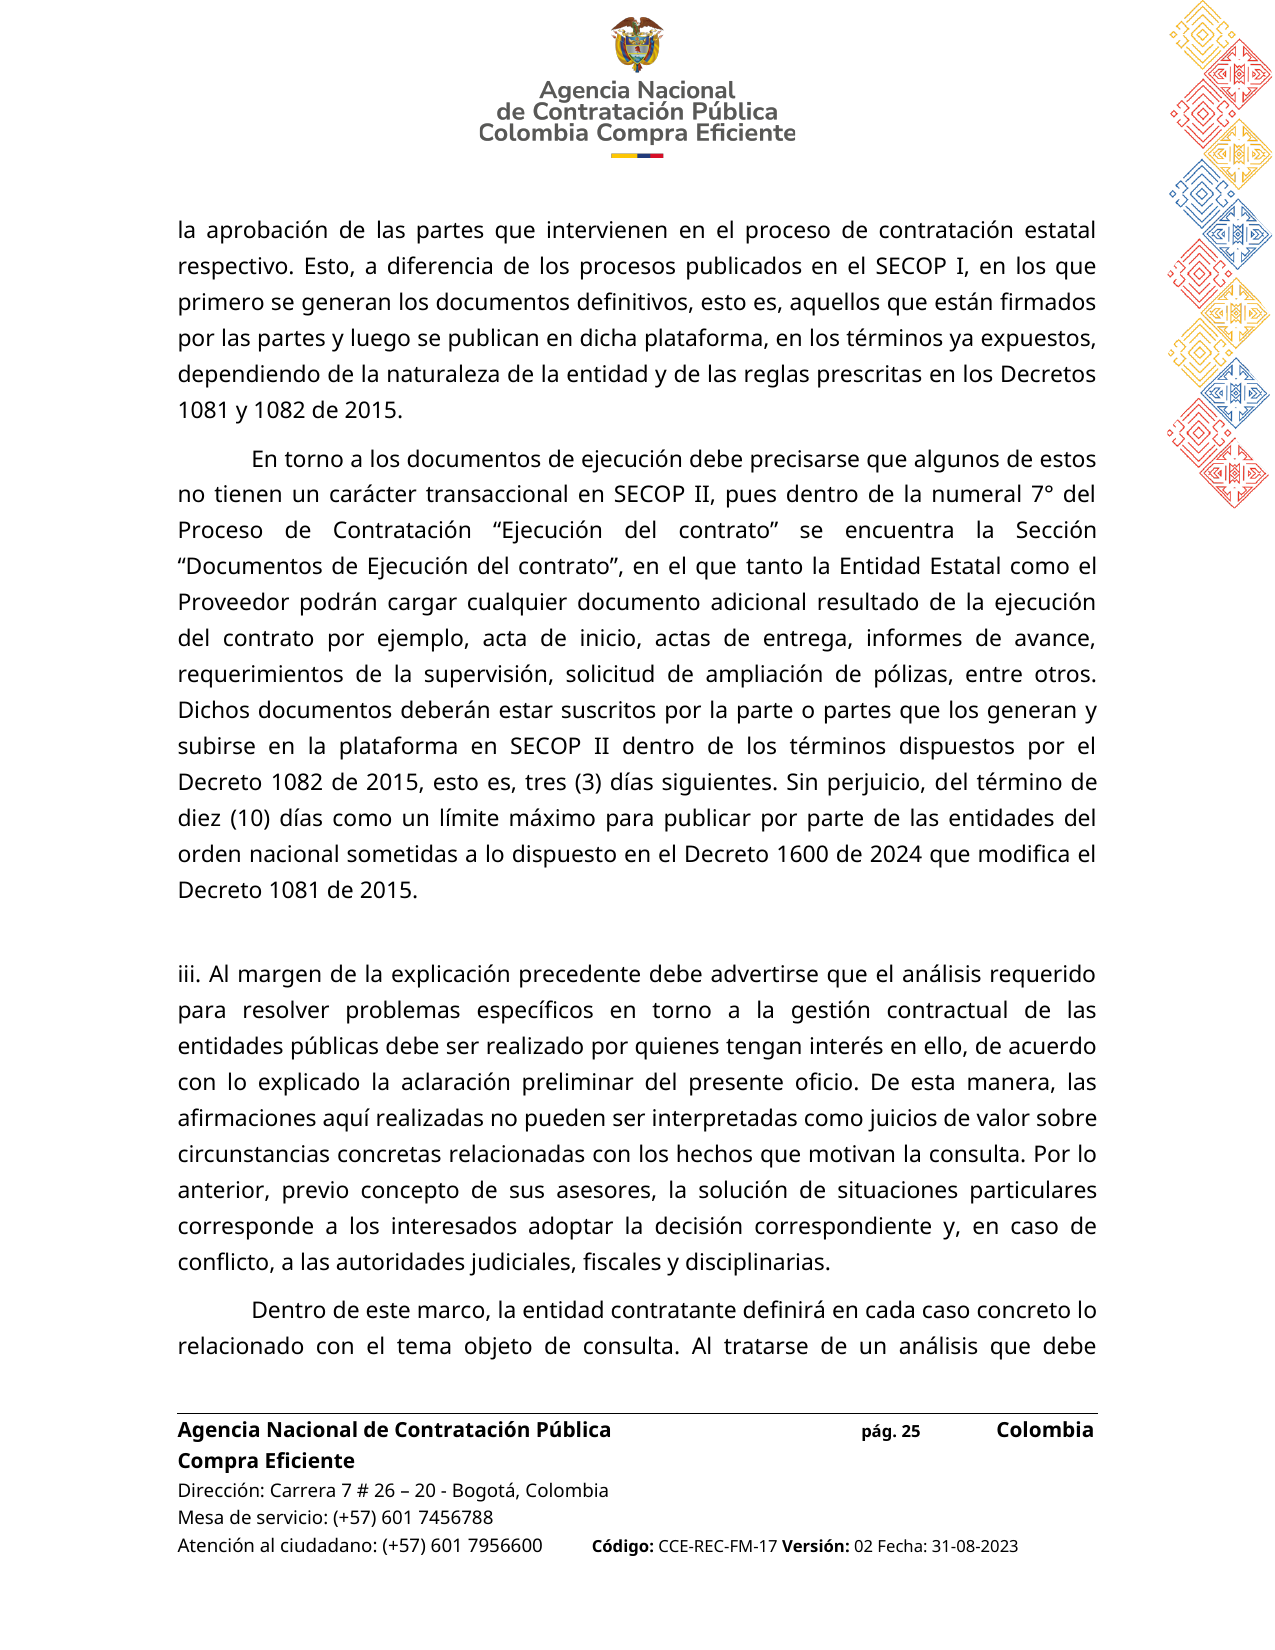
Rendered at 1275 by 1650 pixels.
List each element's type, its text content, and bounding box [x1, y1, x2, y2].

picture [479, 17, 796, 158]
text iii. Al margen de la explicación precedente debe advertirse que el análisis requerido para resolver problemas específicos en torno a la gestión contractual de las entidades públicas debe ser realizado por quienes tengan interés en ello, de acuerdo con lo explicado la aclaración preliminar del presente oficio. De esta manera, las afirmaciones aquí realizadas no pueden ser interpretadas como juicios de valor sobre circunstancias concretas relacionadas con los hechos que motivan la consulta. Por lo anterior, previo concepto de sus asesores, la solución de situaciones particulares corresponde a los interesados adoptar la decisión correspondiente y, en caso de conflicto, a las autoridades judiciales, fiscales y disciplinarias. [177, 958, 1098, 1277]
picture [1165, 0, 1272, 506]
text En torno a los documentos de ejecución debe precisarse que algunos de estos no tienen un carácter transaccional en SECOP II, pues dentro de la numeral 7° del Proceso de Contratación “Ejecución del contrato” se encuentra la Sección “Documentos de Ejecución del contrato”, en el que tanto la Entidad Estatal como el Proveedor podrán cargar cualquier documento adicional resultado de la ejecución del contrato por ejemplo, acta de inicio, actas de entrega, informes de avance, requerimientos de la supervisión, solicitud de ampliación de pólizas, entre otros. Dichos documentos deberán estar suscritos por la parte o partes que los generan y subirse en la plataforma en SECOP II dentro de los términos dispuestos por el Decreto 1082 de 2015, esto es, tres (3) días siguientes. Sin perjuicio, del término de diez (10) días como un límite máximo para publicar por parte de las entidades del orden nacional sometidas a lo dispuesto en el Decreto 1600 de 2024 que modifica el Decreto 1081 de 2015. [177, 442, 1098, 905]
